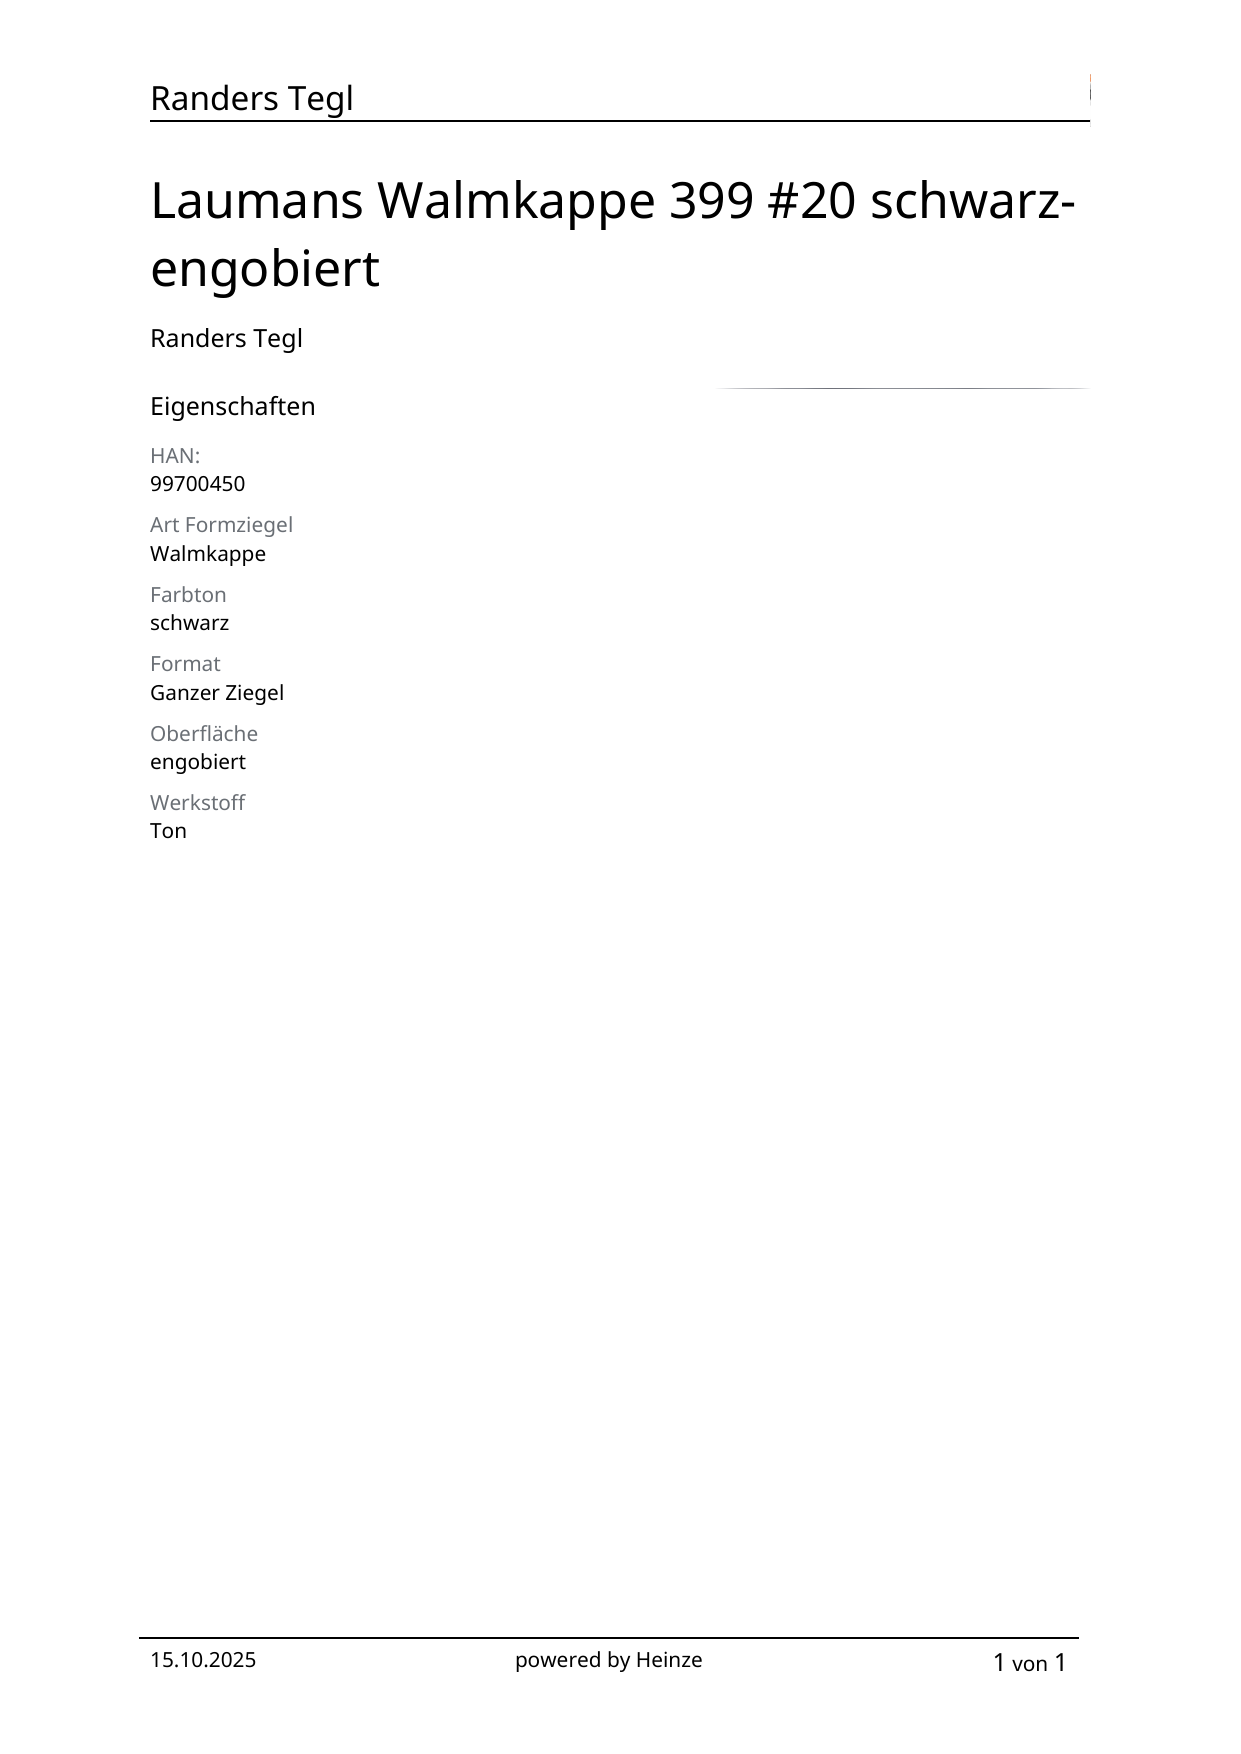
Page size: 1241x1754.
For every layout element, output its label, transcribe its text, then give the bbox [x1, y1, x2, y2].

text 99700450 [150, 469, 1090, 498]
text Oberfläche [150, 719, 1090, 747]
text Format [150, 649, 1090, 678]
text HAN: [150, 441, 1090, 469]
text Eigenschaften [150, 388, 1090, 422]
text schwarz [150, 608, 1090, 637]
text Ganzer Ziegel [150, 678, 1090, 706]
text engobiert [150, 747, 1090, 776]
text Art Formziegel [150, 511, 1090, 539]
text Laumans Walmkappe 399 #20 schwarz-engobiert [150, 165, 1090, 301]
text Ton [150, 816, 1090, 845]
text Walmkappe [150, 539, 1090, 567]
text Farbton [150, 580, 1090, 608]
text Werkstoff [150, 788, 1090, 816]
text Randers Tegl [150, 320, 1090, 354]
